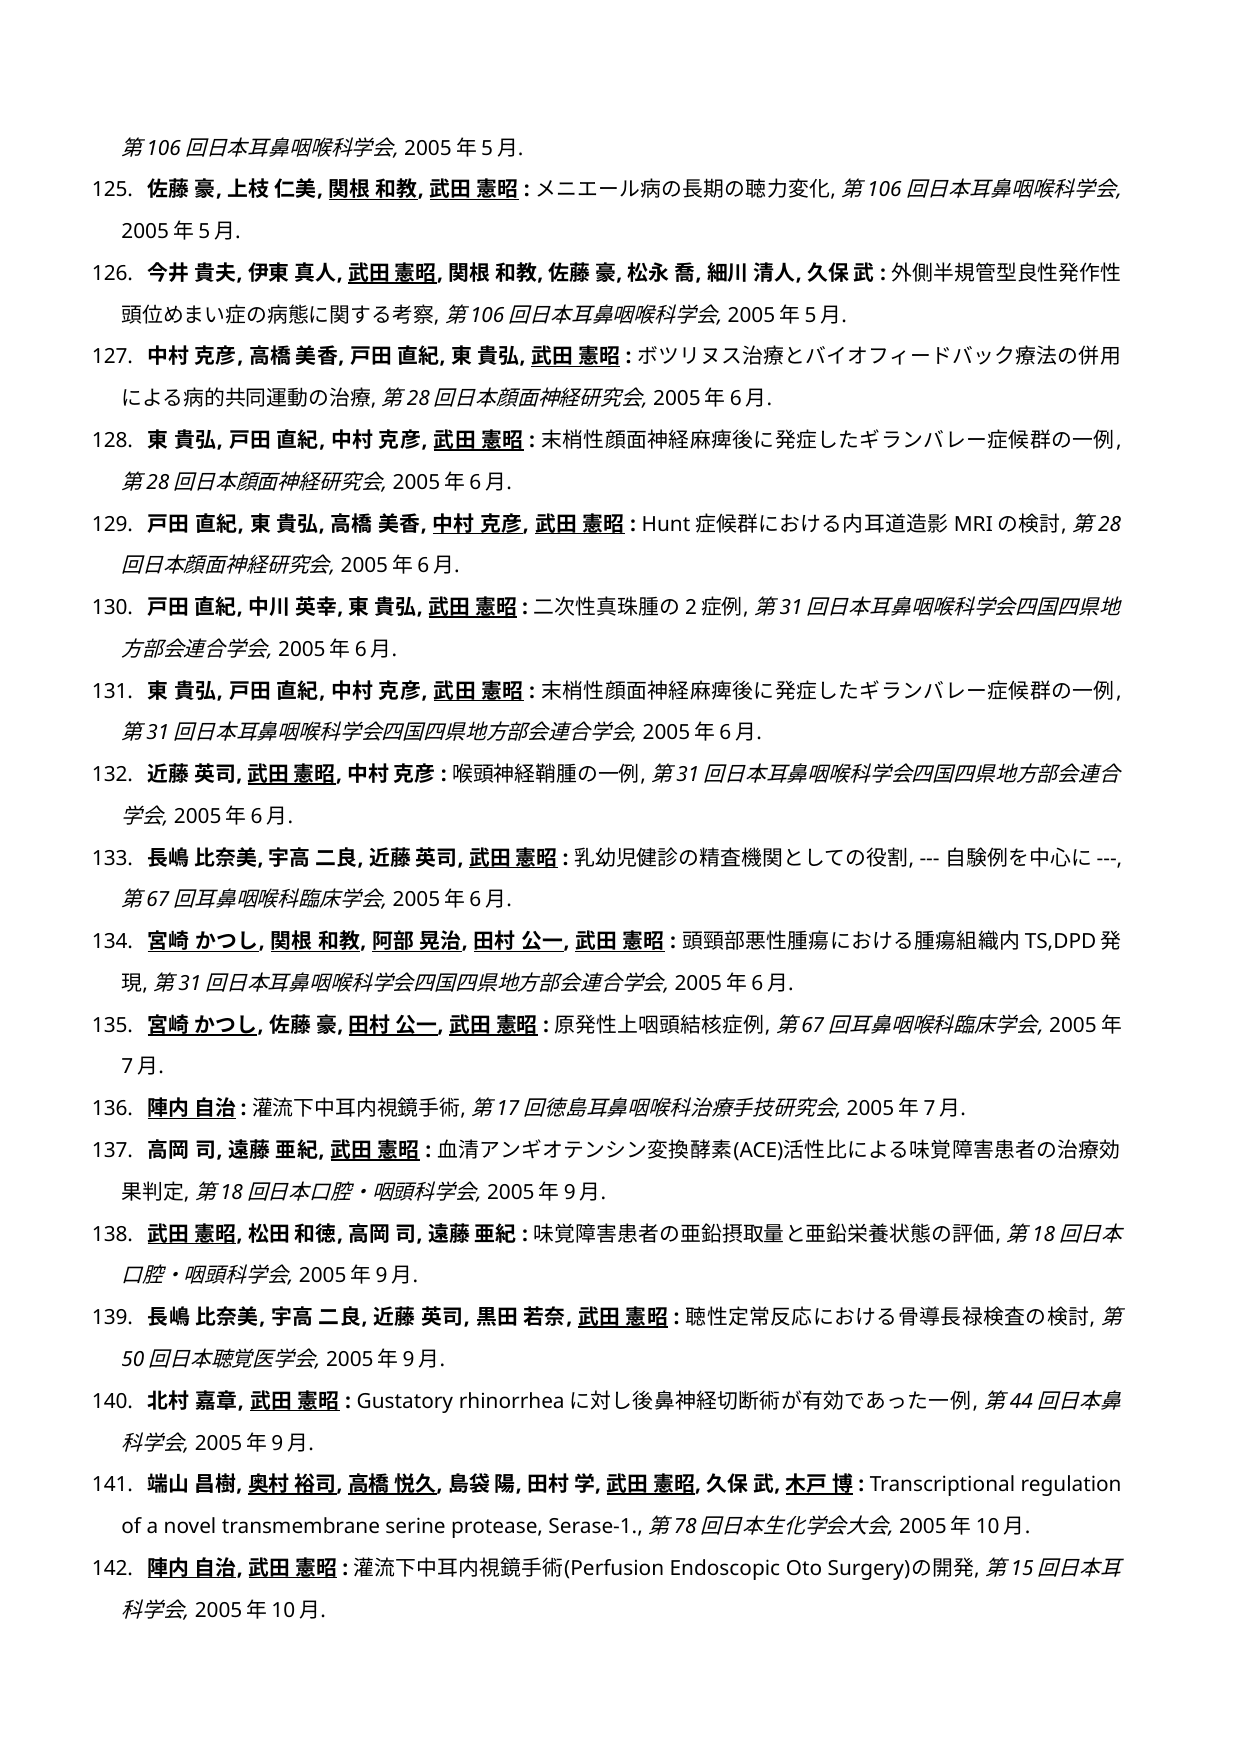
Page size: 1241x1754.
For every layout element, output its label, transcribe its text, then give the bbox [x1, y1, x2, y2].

list 近藤 英司, 武田 憲昭, 中村 克彦 : 喉頭神経鞘腫の一例, 第31回日本耳鼻咽喉科学会四国四県地方部会連合学会, 2005年6月. [92, 752, 1122, 835]
list 陣内 自治 : 灌流下中耳内視鏡手術, 第17回徳島耳鼻咽喉科治療手技研究会, 2005年7月. [92, 1086, 1122, 1128]
list 今井 貴夫, 伊東 真人, 武田 憲昭, 関根 和教, 佐藤 豪, 松永 喬, 細川 清人, 久保 武 : 外側半規管型良性発作性頭位めまい症の病態に関する考察, 第106回日本耳鼻咽喉科学会, 2005年5月. [92, 250, 1122, 334]
list 端山 昌樹, 奥村 裕司, 高橋 悦久, 島袋 陽, 田村 学, 武田 憲昭, 久保 武, 木戸 博 : Transcriptional regulation of a novel transmembrane serine protease, Serase-1., 第78回日本生化学会大会, 2005年10月. [92, 1462, 1122, 1545]
list 陣内 自治, 武田 憲昭 : 灌流下中耳内視鏡手術(Perfusion Endoscopic Oto Surgery)の開発, 第15回日本耳科学会, 2005年10月. [92, 1545, 1122, 1629]
list 戸田 直紀, 東 貴弘, 高橋 美香, 中村 克彦, 武田 憲昭 : Hunt症候群における内耳道造影MRIの検討, 第28回日本顔面神経研究会, 2005年6月. [92, 501, 1122, 584]
list 長嶋 比奈美, 宇高 二良, 近藤 英司, 武田 憲昭 : 乳幼児健診の精査機関としての役割, --- 自験例を中心に ---, 第67回耳鼻咽喉科臨床学会, 2005年6月. [92, 835, 1122, 919]
list 中村 克彦, 高橋 美香, 戸田 直紀, 東 貴弘, 武田 憲昭 : ボツリヌス治療とバイオフィードバック療法の併用による病的共同運動の治療, 第28回日本顔面神経研究会, 2005年6月. [92, 334, 1122, 417]
list 佐藤 豪, 上枝 仁美, 関根 和教, 武田 憲昭 : メニエール病の長期の聴力変化, 第106回日本耳鼻咽喉科学会, 2005年5月. [92, 167, 1122, 250]
list 宮崎 かつし, 関根 和教, 阿部 晃治, 田村 公一, 武田 憲昭 : 頭頸部悪性腫瘍における腫瘍組織内TS,DPD発現, 第31回日本耳鼻咽喉科学会四国四県地方部会連合学会, 2005年6月. [92, 919, 1122, 1002]
list 高岡 司, 遠藤 亜紀, 武田 憲昭 : 血清アンギオテンシン変換酵素(ACE)活性比による味覚障害患者の治療効果判定, 第18回日本口腔・咽頭科学会, 2005年9月. [92, 1128, 1122, 1211]
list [92, 125, 1122, 167]
list 北村 嘉章, 武田 憲昭 : Gustatory rhinorrheaに対し後鼻神経切断術が有効であった一例, 第44回日本鼻科学会, 2005年9月. [92, 1378, 1122, 1462]
list 戸田 直紀, 中川 英幸, 東 貴弘, 武田 憲昭 : 二次性真珠腫の2症例, 第31回日本耳鼻咽喉科学会四国四県地方部会連合学会, 2005年6月. [92, 584, 1122, 668]
list 長嶋 比奈美, 宇高 二良, 近藤 英司, 黒田 若奈, 武田 憲昭 : 聴性定常反応における骨導長禄検査の検討, 第50回日本聴覚医学会, 2005年9月. [92, 1295, 1122, 1378]
list 武田 憲昭, 松田 和徳, 高岡 司, 遠藤 亜紀 : 味覚障害患者の亜鉛摂取量と亜鉛栄養状態の評価, 第18回日本口腔・咽頭科学会, 2005年9月. [92, 1211, 1122, 1295]
list 東 貴弘, 戸田 直紀, 中村 克彦, 武田 憲昭 : 末梢性顔面神経麻痺後に発症したギランバレー症候群の一例, 第31回日本耳鼻咽喉科学会四国四県地方部会連合学会, 2005年6月. [92, 668, 1122, 752]
list 東 貴弘, 戸田 直紀, 中村 克彦, 武田 憲昭 : 末梢性顔面神経麻痺後に発症したギランバレー症候群の一例, 第28回日本顔面神経研究会, 2005年6月. [92, 417, 1122, 501]
list 宮崎 かつし, 佐藤 豪, 田村 公一, 武田 憲昭 : 原発性上咽頭結核症例, 第67回耳鼻咽喉科臨床学会, 2005年7月. [92, 1002, 1122, 1086]
